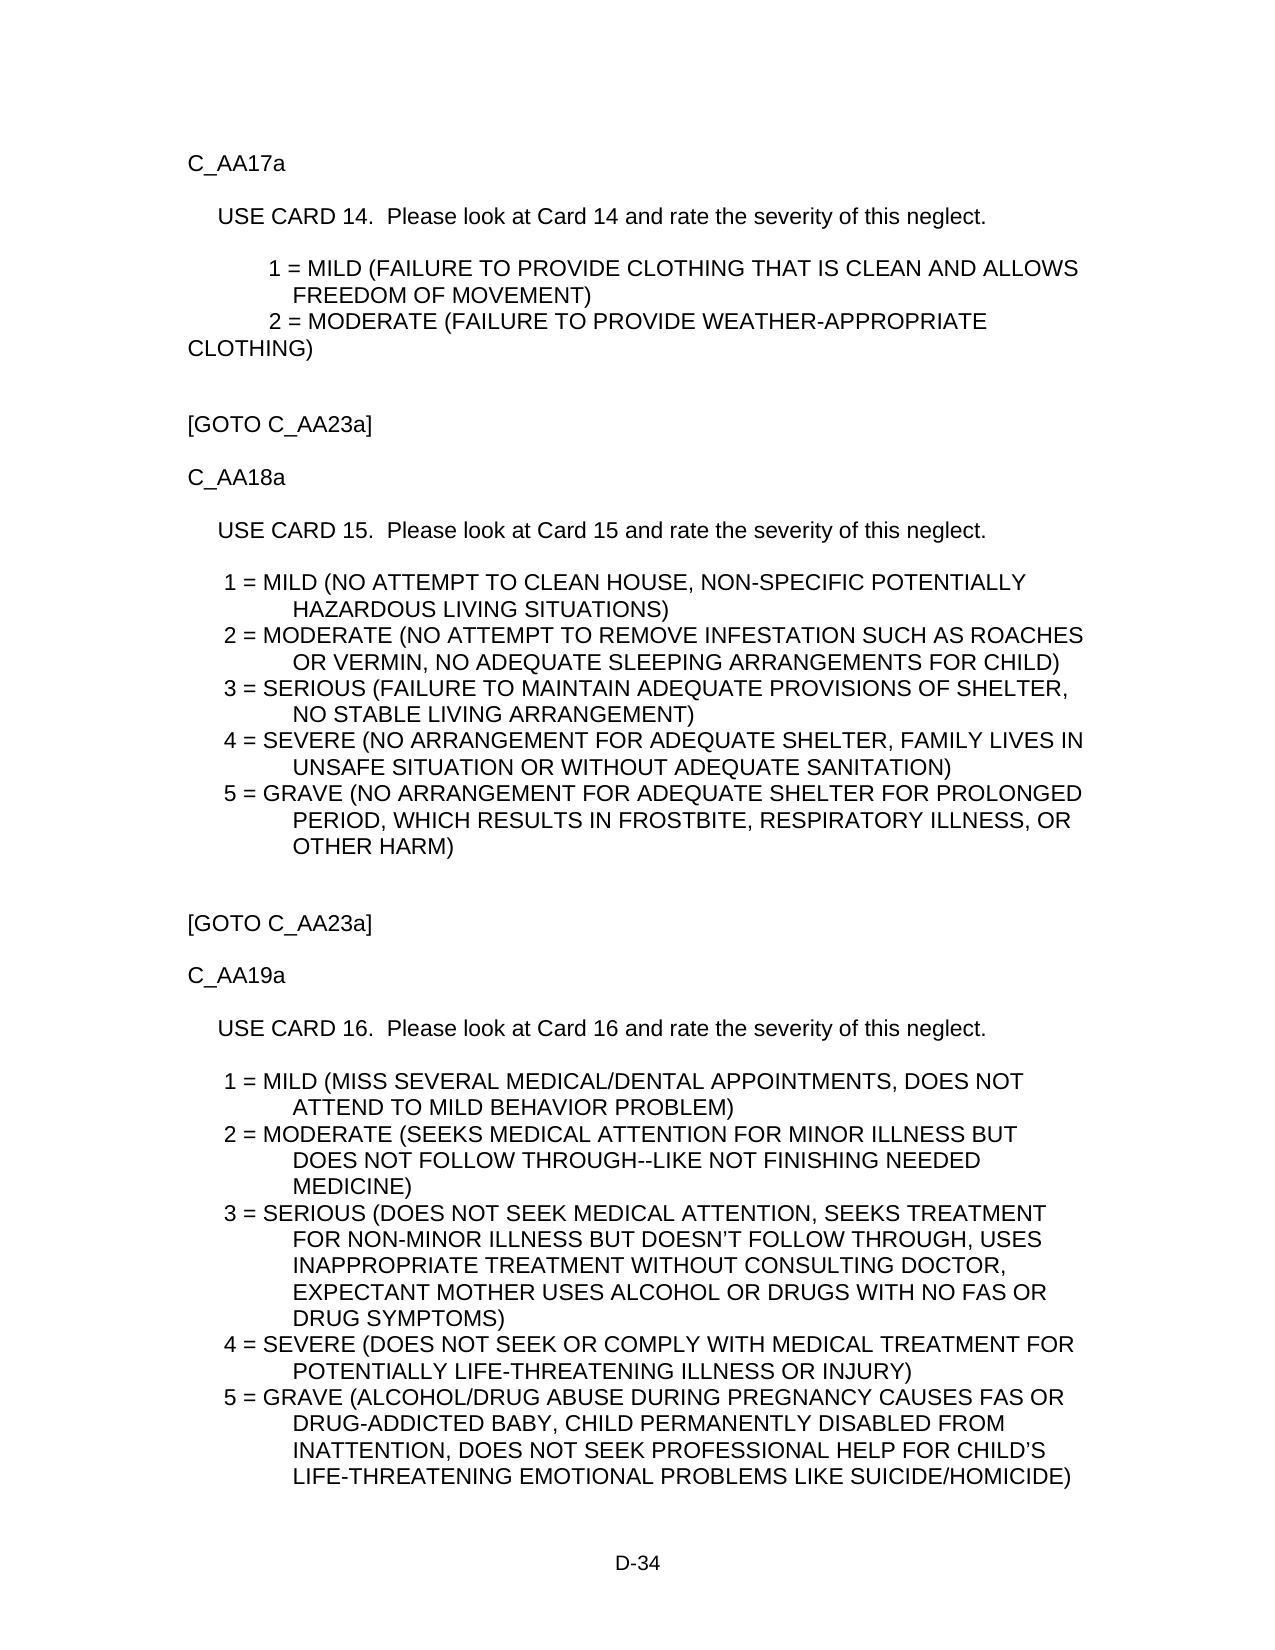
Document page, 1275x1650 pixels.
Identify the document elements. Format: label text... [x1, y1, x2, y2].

text 3 = SERIOUS (DOES NOT SEEK MEDICAL ATTENTION, SEEKS TREATMENT FOR NON-MINOR ILLNESS BUT DOESN’T FOLLOW THROUGH, USES INAPPROPRIATE TREATMENT WITHOUT CONSULTING DOCTOR, EXPECTANT MOTHER USES ALCOHOL OR DRUGS WITH NO FAS OR DRUG SYMPTOMS) [217, 1199, 1087, 1331]
text [GOTO C_AA23a] [187, 910, 1087, 936]
text USE CARD 15. Please look at Card 15 and rate the severity of this neglect. [217, 517, 1087, 543]
text 2 = MODERATE (SEEKS MEDICAL ATTENTION FOR MINOR ILLNESS BUT DOES NOT FOLLOW THROUGH--LIKE NOT FINISHING NEEDED MEDICINE) [217, 1121, 1087, 1199]
text [GOTO C_AA23a] [187, 411, 1087, 438]
text USE CARD 14. Please look at Card 14 and rate the severity of this neglect. [217, 203, 1087, 229]
text 2 = MODERATE (FAILURE TO PROVIDE WEATHER-APPROPRIATE CLOTHING) [187, 308, 1087, 361]
text 1 = MILD (FAILURE TO PROVIDE CLOTHING THAT IS CLEAN AND ALLOWS FREEDOM OF MOVEMENT) [217, 255, 1087, 308]
text 5 = GRAVE (ALCOHOL/DRUG ABUSE DURING PREGNANCY CAUSES FAS OR DRUG-ADDICTED BABY, CHILD PERMANENTLY DISABLED FROM INATTENTION, DOES NOT SEEK PROFESSIONAL HELP FOR CHILD’S LIFE-THREATENING EMOTIONAL PROBLEMS LIKE SUICIDE/HOMICIDE) [217, 1384, 1087, 1489]
text 1 = MILD (NO ATTEMPT TO CLEAN HOUSE, NON-SPECIFIC POTENTIALLY HAZARDOUS LIVING SITUATIONS) [217, 569, 1087, 622]
text 4 = SEVERE (DOES NOT SEEK OR COMPLY WITH MEDICAL TREATMENT FOR POTENTIALLY LIFE-THREATENING ILLNESS OR INJURY) [217, 1331, 1087, 1384]
text 1 = MILD (MISS SEVERAL MEDICAL/DENTAL APPOINTMENTS, DOES NOT ATTEND TO MILD BEHAVIOR PROBLEM) [217, 1068, 1087, 1121]
text 4 = SEVERE (NO ARRANGEMENT FOR ADEQUATE SHELTER, FAMILY LIVES IN UNSAFE SITUATION OR WITHOUT ADEQUATE SANITATION) [217, 727, 1087, 780]
text 5 = GRAVE (NO ARRANGEMENT FOR ADEQUATE SHELTER FOR PROLONGED PERIOD, WHICH RESULTS IN FROSTBITE, RESPIRATORY ILLNESS, OR OTHER HARM) [217, 780, 1087, 859]
text 3 = SERIOUS (FAILURE TO MAINTAIN ADEQUATE PROVISIONS OF SHELTER, NO STABLE LIVING ARRANGEMENT) [217, 675, 1087, 727]
text USE CARD 16. Please look at Card 16 and rate the severity of this neglect. [217, 1015, 1087, 1041]
text 2 = MODERATE (NO ATTEMPT TO REMOVE INFESTATION SUCH AS ROACHES OR VERMIN, NO ADEQUATE SLEEPING ARRANGEMENTS FOR CHILD) [217, 622, 1087, 675]
text C_AA19a [187, 962, 1087, 989]
text C_AA17a [187, 150, 1087, 176]
text C_AA18a [187, 464, 1087, 490]
